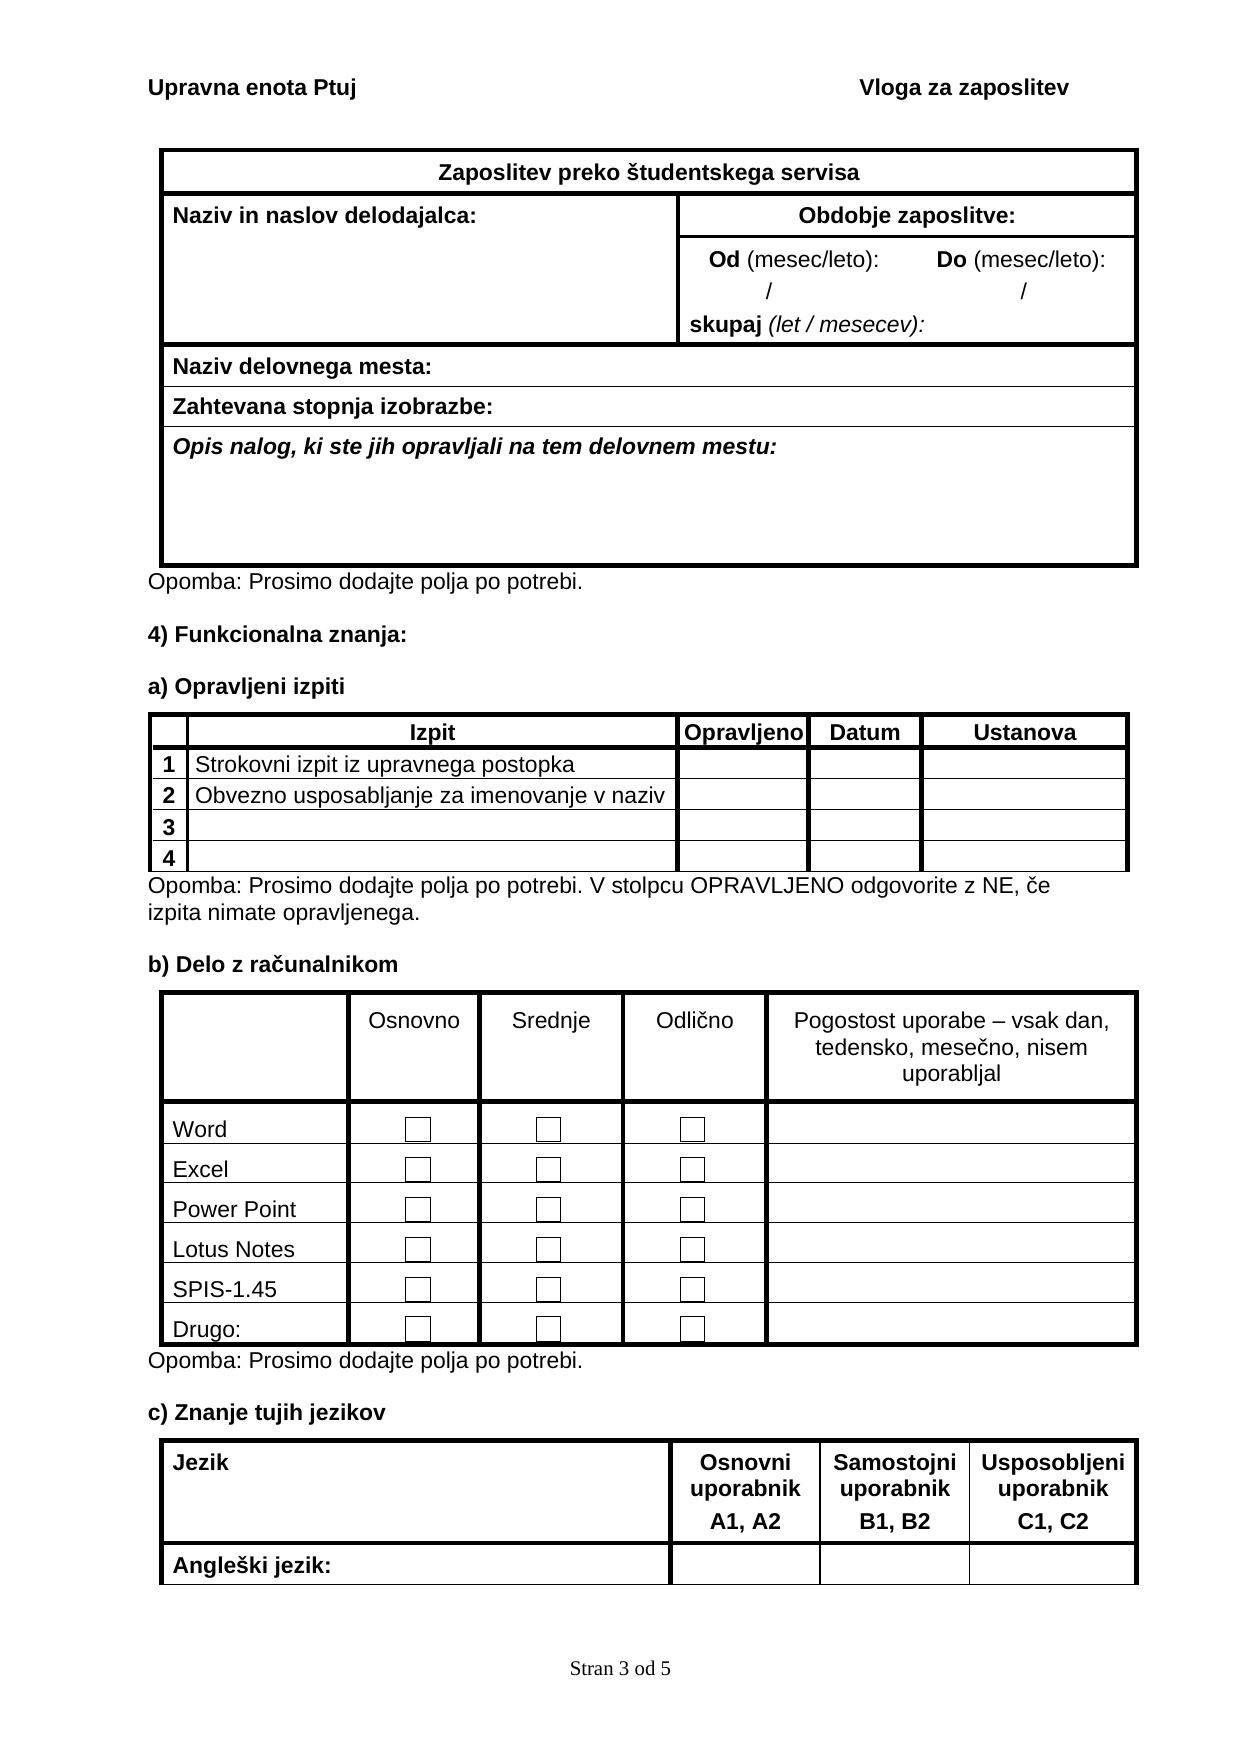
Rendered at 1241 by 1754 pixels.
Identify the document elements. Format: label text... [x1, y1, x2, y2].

table_cell [625, 1144, 764, 1182]
table_cell [351, 1263, 477, 1302]
table_cell [189, 810, 675, 840]
table_cell [769, 1303, 1134, 1342]
table_cell [821, 1545, 969, 1584]
table_cell [769, 1263, 1134, 1302]
table_cell [351, 1144, 477, 1182]
table_cell Word [164, 1104, 346, 1142]
table_cell Naziv delovnega mesta: [164, 347, 1134, 386]
table_header Ustanova [924, 717, 1125, 745]
table_cell [680, 841, 806, 871]
table_cell [625, 1183, 764, 1222]
table_header Zaposlitev preko študentskega servisa [164, 152, 1134, 191]
table_cell [680, 810, 806, 840]
text 4) Funkcionalna znanja: [148, 621, 1092, 647]
table_cell Drugo: [164, 1303, 346, 1342]
table_cell Obvezno usposabljanje za imenovanje v naziv [189, 779, 675, 809]
table_cell [673, 1545, 819, 1584]
table_cell [769, 1144, 1134, 1182]
table_header Srednje [482, 995, 621, 1099]
table_cell 1 [152, 746, 186, 777]
table_header Osnovno [351, 995, 477, 1099]
table_header Usposobljeni uporabnik C1, C2 [970, 1443, 1134, 1541]
table_cell [625, 1263, 764, 1302]
table_cell [482, 1263, 621, 1302]
table_header Jezik [164, 1443, 668, 1541]
text Opomba: Prosimo dodajte polja po potrebi. V stolpcu OPRAVLJENO odgovorite z NE, če izpita nimate opravljenega. [148, 872, 1092, 925]
table_cell [811, 810, 919, 840]
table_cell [680, 238, 1134, 342]
table_header Izpit [189, 717, 675, 745]
table_header Pogostost uporabe – vsak dan, tedensko, mesečno, nisem uporabljal [769, 995, 1134, 1099]
table_cell Lotus Notes [164, 1223, 346, 1262]
table_cell [482, 1104, 621, 1142]
table_cell Opis nalog, ki ste jih opravljali na tem delovnem mestu: [164, 427, 1134, 563]
text Opomba: Prosimo dodajte polja po potrebi. [148, 568, 1092, 594]
table_cell [924, 779, 1125, 809]
table_cell Zahtevana stopnja izobrazbe: [164, 387, 1134, 426]
text a) Opravljeni izpiti [148, 673, 1092, 700]
table_header [152, 717, 186, 745]
table_header Opravljeno [680, 717, 806, 745]
table_header Osnovni uporabnik A1, A2 [673, 1443, 819, 1541]
table_cell [482, 1223, 621, 1262]
table_cell SPIS-1.45 [164, 1263, 346, 1302]
table_cell [189, 841, 675, 871]
table_cell 2 [152, 779, 186, 809]
table_header [164, 995, 346, 1099]
table_cell [351, 1303, 477, 1342]
table_cell [625, 1303, 764, 1342]
text b) Delo z računalnikom [148, 951, 1092, 978]
table_cell [769, 1223, 1134, 1262]
table_cell 3 [152, 810, 186, 840]
table_cell [924, 750, 1125, 777]
table_cell [351, 1223, 477, 1262]
table_cell [924, 841, 1125, 871]
table_cell [482, 1183, 621, 1222]
table_cell [680, 779, 806, 809]
text c) Znanje tujih jezikov [148, 1399, 1092, 1426]
table_cell [680, 750, 806, 777]
table_cell [351, 1183, 477, 1222]
table_cell Power Point [164, 1183, 346, 1222]
table_cell [811, 779, 919, 809]
table_cell [811, 841, 919, 871]
table_cell Obdobje zaposlitve: [680, 196, 1134, 235]
table_cell [351, 1104, 477, 1142]
table_header Datum [811, 717, 919, 745]
table_cell Excel [164, 1144, 346, 1182]
table_cell 4 [152, 841, 186, 871]
table_cell [769, 1183, 1134, 1222]
table_cell [811, 750, 919, 777]
table_cell [482, 1303, 621, 1342]
table_cell [970, 1545, 1134, 1584]
table_cell [625, 1104, 764, 1142]
table_cell [482, 1144, 621, 1182]
table_header Samostojni uporabnik B1, B2 [821, 1443, 969, 1541]
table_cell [164, 1545, 668, 1584]
table_cell [769, 1104, 1134, 1142]
table_cell Naziv in naslov delodajalca: [164, 196, 676, 342]
table_cell Strokovni izpit iz upravnega postopka [189, 750, 675, 777]
text Opomba: Prosimo dodajte polja po potrebi. [148, 1347, 1092, 1373]
table_cell [924, 810, 1125, 840]
table_header Odlično [625, 995, 764, 1099]
table_cell [625, 1223, 764, 1262]
